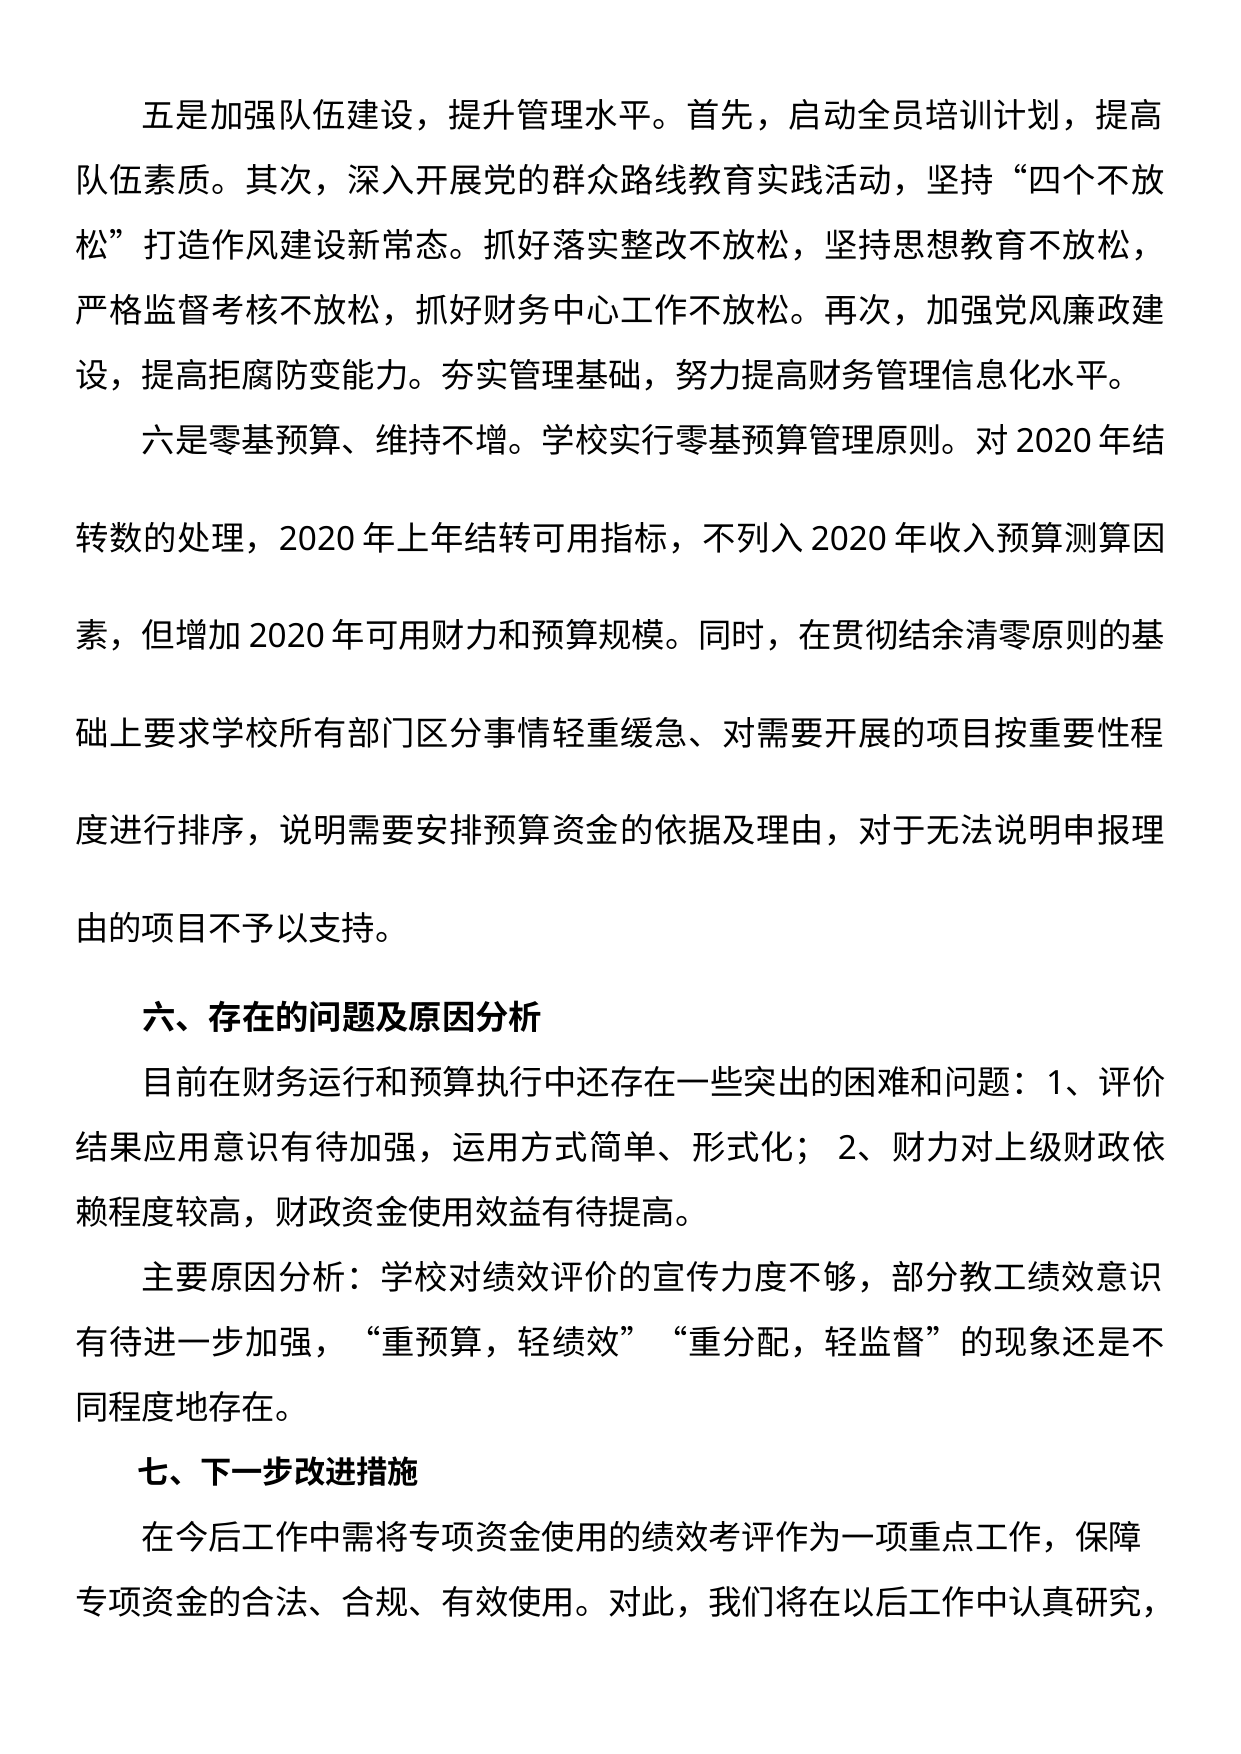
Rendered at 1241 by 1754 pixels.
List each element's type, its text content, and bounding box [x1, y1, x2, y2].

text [75, 1502, 1165, 1632]
text 目前在财务运行和预算执行中还存在一些突出的困难和问题：1、评价结果应用意识有待加强，运用方式简单、形式化； 2、财力对上级财政依赖程度较高，财政资金使用效益有待提高。 [75, 1047, 1165, 1242]
text 五是加强队伍建设，提升管理水平。首先，启动全员培训计划，提高队伍素质。其次，深入开展党的群众路线教育实践活动，坚持“四个不放松”打造作风建设新常态。抓好落实整改不放松，坚持思想教育不放松，严格监督考核不放松，抓好财务中心工作不放松。再次，加强党风廉政建设，提高拒腐防变能力。夯实管理基础，努力提高财务管理信息化水平。 [75, 81, 1165, 406]
text 七、下一步改进措施 [75, 1437, 1165, 1502]
text 六、存在的问题及原因分析 [75, 982, 1165, 1047]
text 主要原因分析：学校对绩效评价的宣传力度不够，部分教工绩效意识有待进一步加强，“重预算，轻绩效”“重分配，轻监督”的现象还是不同程度地存在。 [75, 1242, 1165, 1437]
text 六是零基预算、维持不增。学校实行零基预算管理原则。对2020年结转数的处理，2020年上年结转可用指标，不列入2020年收入预算测算因素，但增加2020年可用财力和预算规模。同时，在贯彻结余清零原则的基础上要求学校所有部门区分事情轻重缓急、对需要开展的项目按重要性程度进行排序，说明需要安排预算资金的依据及理由，对于无法说明申报理由的项目不予以支持。 [75, 406, 1165, 958]
